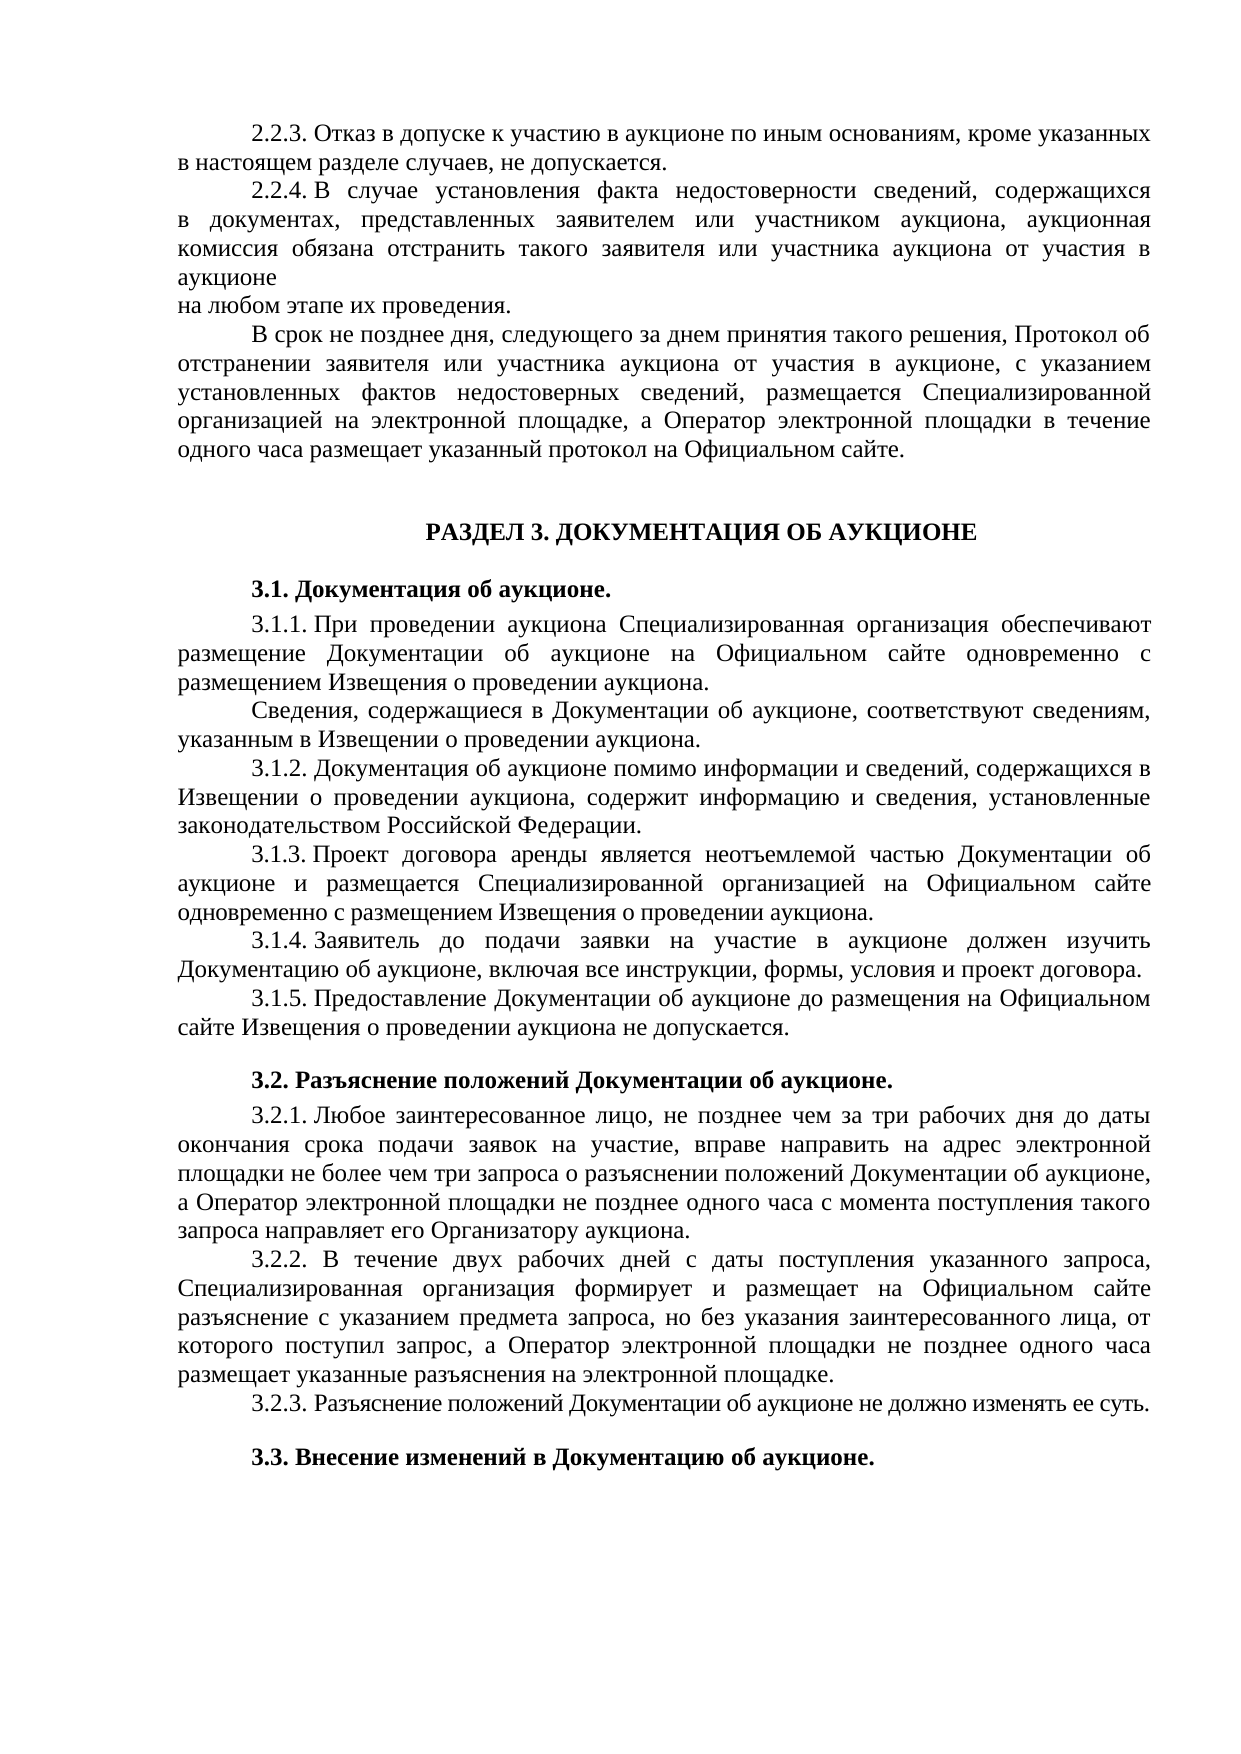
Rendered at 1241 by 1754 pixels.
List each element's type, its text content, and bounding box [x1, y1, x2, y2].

text 3.1.1. При проведении аукциона Специализированная организация обеспечивают размещение Документации об аукционе на Официальном сайте одновременно с размещением Извещения о проведении аукциона. [177, 609, 1152, 696]
text 2.2.3. Отказ в допуске к участию в аукционе по иным основаниям, кроме указанных в настоящем разделе случаев, не допускается. [177, 118, 1152, 176]
subtitle 3.3. Внесение изменений в Документацию об аукционе. [177, 1442, 1152, 1471]
text 3.2.1. Любое заинтересованное лицо, не позднее чем за три рабочих дня до даты окончания срока подачи заявок на участие, вправе направить на адрес электронной площадки не более чем три запроса о разъяснении положений Документации об аукционе, а Оператор электронной площадки не позднее одного часа с момента поступления такого запроса направляет его Организатору аукциона. [177, 1101, 1152, 1244]
subtitle 3.1. Документация об аукционе. [177, 574, 1152, 603]
subtitle 3.2. Разъяснение положений Документации об аукционе. [177, 1066, 1152, 1094]
text В срок не позднее дня, следующего за днем принятия такого решения, Протокол об отстранении заявителя или участника аукциона от участия в аукционе, с указанием установленных фактов недостоверных сведений, размещается Специализированной организацией на электронной площадке, а Оператор электронной площадки в течение одного часа размещает указанный протокол на Официальном сайте. [177, 319, 1152, 463]
text 3.2.2. В течение двух рабочих дней с даты поступления указанного запроса, Специализированная организация формирует и размещает на Официальном сайте разъяснение с указанием предмета запроса, но без указания заинтересованного лица, от которого поступил запрос, а Оператор электронной площадки не позднее одного часа размещает указанные разъяснения на электронной площадке. [177, 1244, 1152, 1388]
text 2.2.4. В случае установления факта недостоверности сведений, содержащихся в документах, представленных заявителем или участником аукциона, аукционная комиссия обязана отстранить такого заявителя или участника аукциона от участия в аукционе на любом этапе их проведения. [177, 176, 1152, 319]
text 3.1.3. Проект договора аренды является неотъемлемой частью Документации об аукционе и размещается Специализированной организацией на Официальном сайте одновременно с размещением Извещения о проведении аукциона. [177, 839, 1151, 926]
text 3.2.3. Разъяснение положений Документации об аукционе не должно изменять ее суть. [177, 1388, 1152, 1417]
text Сведения, содержащиеся в Документации об аукционе, соответствуют сведениям, указанным в Извещении о проведении аукциона. [177, 696, 1152, 753]
text 3.1.2. Документация об аукционе помимо информации и сведений, содержащихся в Извещении о проведении аукциона, содержит информацию и сведения, установленные законодательством Российской Федерации. [177, 753, 1152, 839]
text 3.1.5. Предоставление Документации об аукционе до размещения на Официальном сайте Извещения о проведении аукциона не допускается. [177, 983, 1152, 1041]
text 3.1.4. Заявитель до подачи заявки на участие в аукционе должен изучить Документацию об аукционе, включая все инструкции, формы, условия и проект договора. [177, 926, 1152, 983]
subtitle РАЗДЕЛ 3. ДОКУМЕНТАЦИЯ ОБ АУКЦИОНЕ [177, 517, 1152, 546]
